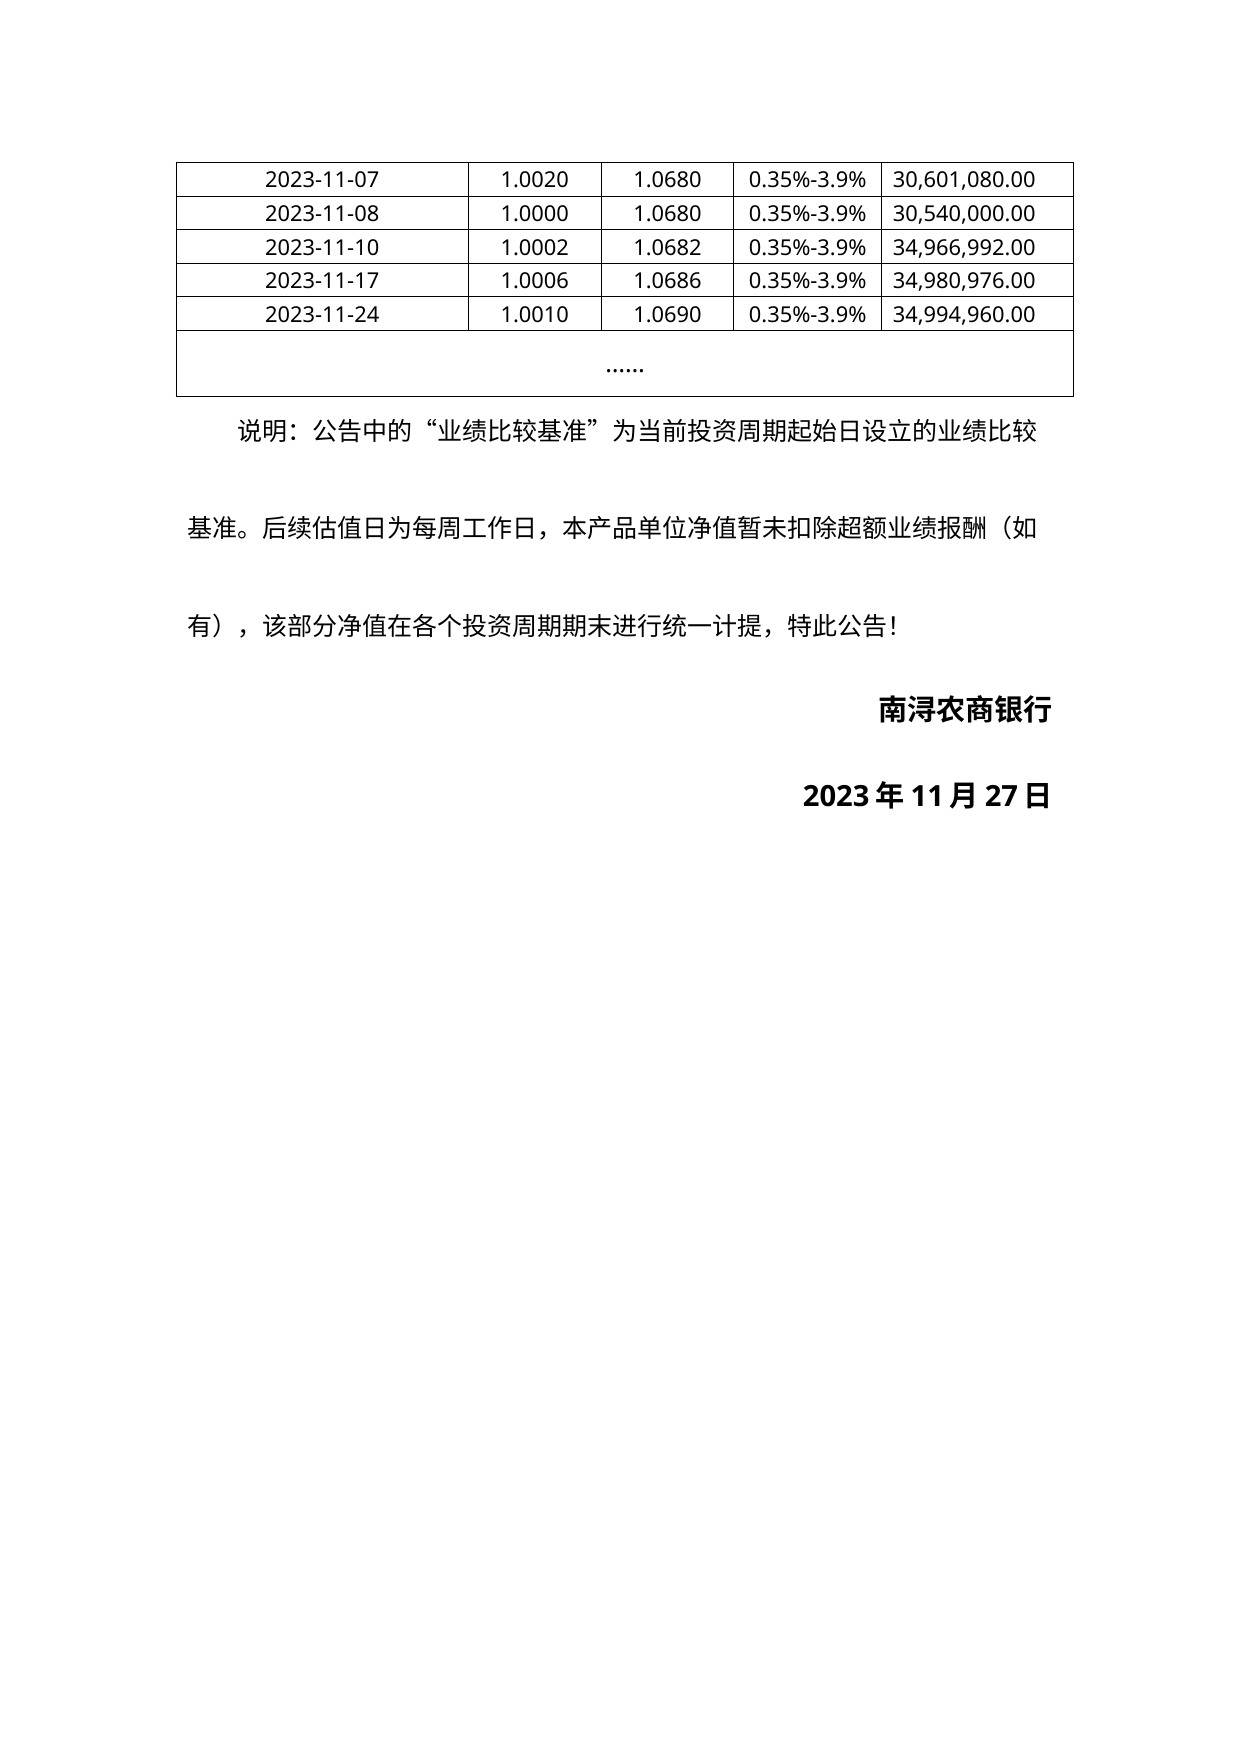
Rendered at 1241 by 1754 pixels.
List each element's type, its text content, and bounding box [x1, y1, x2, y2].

table_cell 0.35%-3.9% [734, 264, 881, 296]
table_cell 1.0010 [469, 297, 601, 330]
table_cell 30,540,000.00 [882, 197, 1073, 229]
text 南浔农商银行 [187, 675, 1053, 740]
table_cell 1.0000 [469, 197, 601, 229]
table_cell 1.0690 [602, 297, 733, 330]
table_cell 1.0682 [602, 230, 733, 263]
table_cell …… [177, 331, 1073, 396]
table_cell 0.35%-3.9% [734, 197, 881, 229]
table_cell 0.35%-3.9% [734, 230, 881, 263]
table_cell 34,966,992.00 [882, 230, 1073, 263]
table_cell 1.0680 [602, 197, 733, 229]
table_cell 1.0680 [602, 163, 733, 196]
text 说明：公告中的“业绩比较基准”为当前投资周期起始日设立的业绩比较基准。后续估值日为每周工作日，本产品单位净值暂未扣除超额业绩报酬（如有），该部分净值在各个投资周期期末进行统一计提，特此公告！ [187, 397, 1053, 657]
table_cell 1.0002 [469, 230, 601, 263]
table_cell 34,980,976.00 [882, 264, 1073, 296]
table_cell 0.35%-3.9% [734, 297, 881, 330]
table_cell 2023-11-07 [177, 163, 468, 196]
table_cell 30,601,080.00 [882, 163, 1073, 196]
table_cell 1.0686 [602, 264, 733, 296]
table_cell 2023-11-10 [177, 230, 468, 263]
table_cell 2023-11-24 [177, 297, 468, 330]
table_cell 2023-11-08 [177, 197, 468, 229]
table_cell 34,994,960.00 [882, 297, 1073, 330]
table_cell 0.35%-3.9% [734, 163, 881, 196]
table_cell 1.0020 [469, 163, 601, 196]
table_cell 2023-11-17 [177, 264, 468, 296]
table_cell 1.0006 [469, 264, 601, 296]
text 2023年11月27日 [187, 761, 1053, 826]
